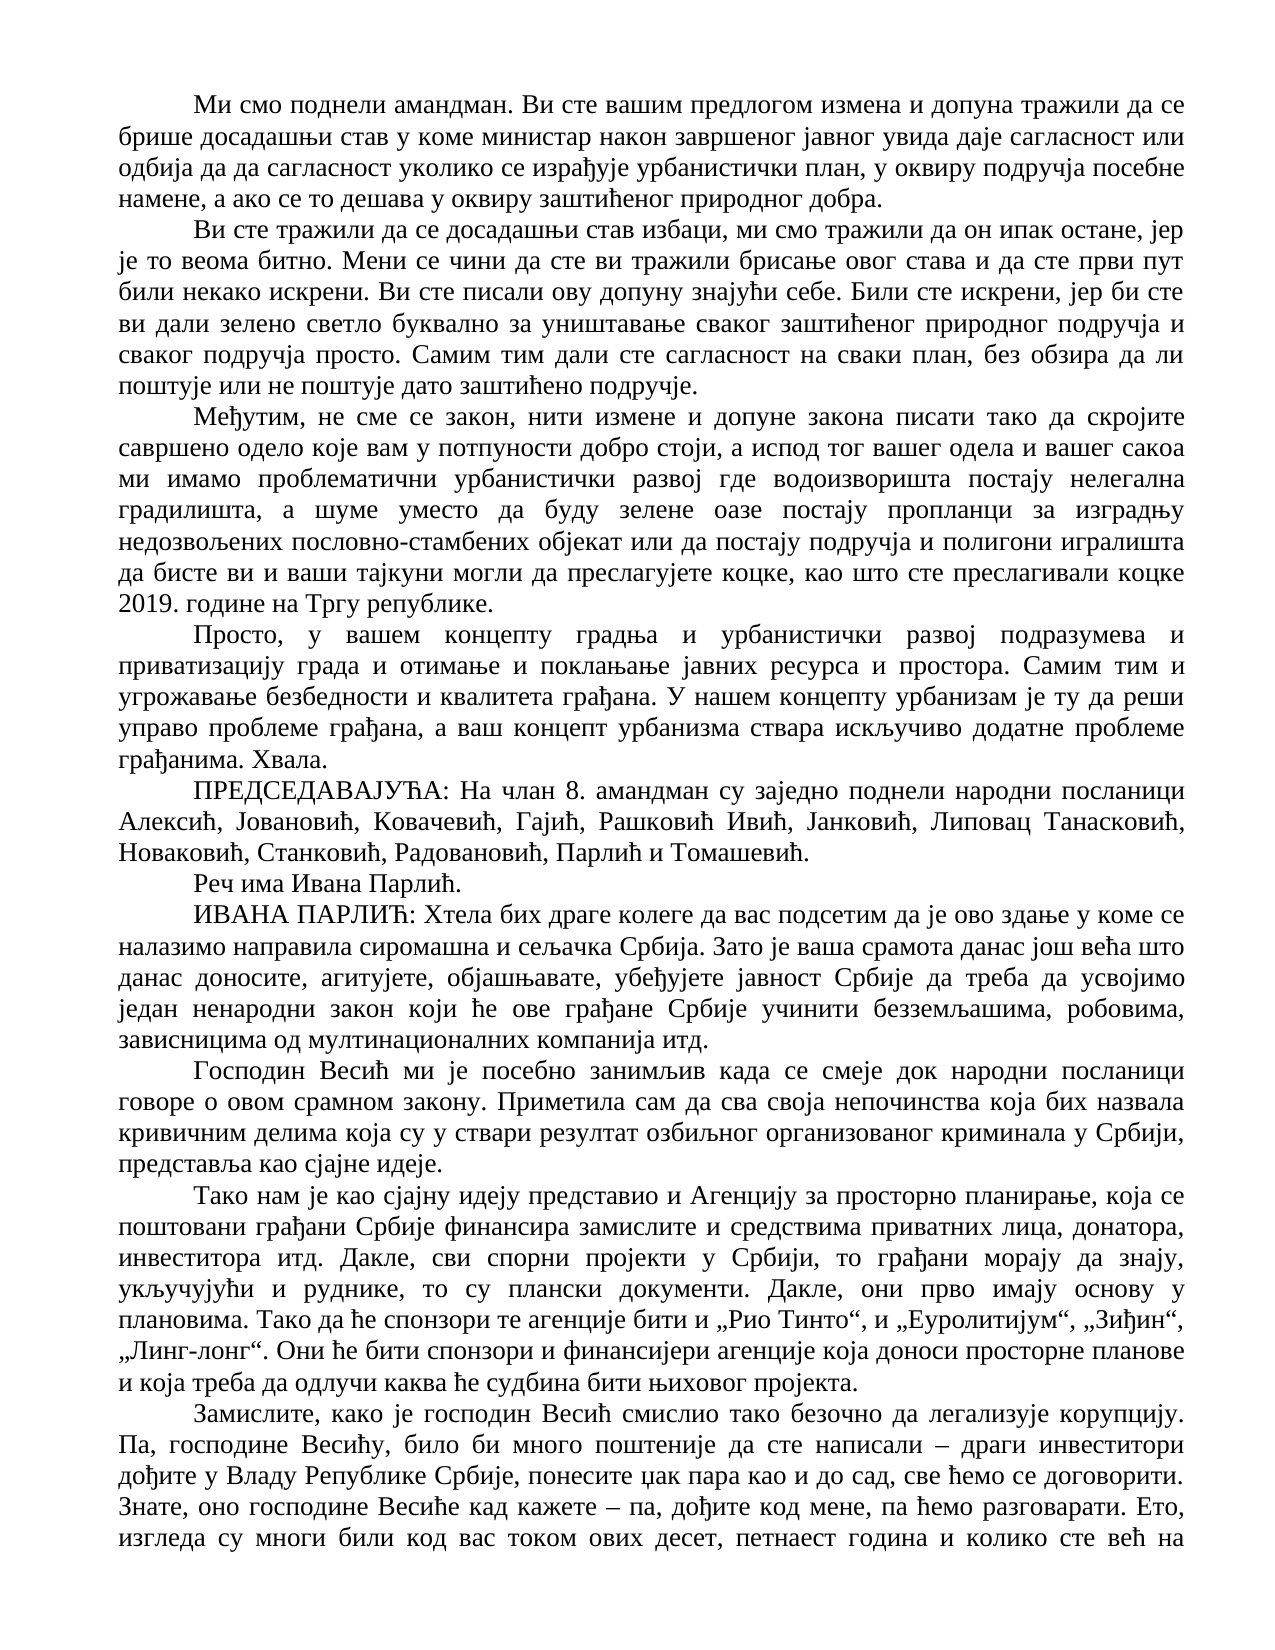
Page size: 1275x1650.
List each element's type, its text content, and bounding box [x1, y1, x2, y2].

text Просто, у вашем концепту градња и урбанистички развој подразумева и приватизацију града и отимање и поклањање јавних ресурса и простора. Самим тим и угрожавање безбедности и квалитета грађана. У нашем концепту урбанизам је ту да реши управо проблеме грађана, а ваш концепт урбанизма ствара искључиво додатне проблеме грађанима. Хвала. [118, 618, 1186, 774]
text Господин Весић ми је посебно занимљив када се смеје док народни посланици говоре о овом срамном закону. Приметила сам да сва своја непочинства која бих назвала кривичним делима која су у ствари резултат озбиљног организованог криминала у Србији, представља као сјајне идеје. [118, 1054, 1186, 1179]
text Реч има Ивана Парлић. [118, 867, 1186, 898]
text Међутим, не сме се закон, нити измене и допуне закона писати тако да скројите савршено одело које вам у потпуности добро стоји, а испод тог вашег одела и вашег сакоа ми имамо проблематични урбанистички развој где водоизворишта постају нелегална градилишта, а шуме уместо да буду зелене оазе постају пропланци за изградњу недозвољених пословно-стамбених објекат или да постају подручја и полигони игралишта да бисте ви и ваши тајкуни могли да преслагујете коцке, као што сте преслагивали коцке 2019. године на Тргу републике. [118, 400, 1186, 618]
text Тако нам је као сјајну идеју представио и Агенцију за просторно планирање, која се поштовани грађани Србије финансира замислите и средствима приватних лица, донатора, инвеститора итд. Дакле, сви спорни пројекти у Србији, то грађани морају да знају, укључујући и руднике, то су плански документи. Дакле, они прво имају основу у плановима. Тако да ће спонзори те агенције бити и „Рио Тинто“, и „Еуролитијум“, „Зиђин“, „Линг-лонг“. Они ће бити спонзори и финансијери агенције која доноси просторне планове и која треба да одлучи каква ће судбина бити њиховог пројекта. [118, 1179, 1186, 1397]
text Ми смо поднели амандман. Ви сте вашим предлогом измена и допуна тражили да се брише досадашњи став у коме министар након завршеног јавног увида даје сагласност или одбија да да сагласност уколико се израђује урбанистички план, у оквиру подручја посебне намене, а ако се то дешава у оквиру заштићеног природног добра. [118, 89, 1186, 213]
text ИВАНА ПАРЛИЋ: Хтела бих драге колеге да вас подсетим да је ово здање у коме се налазимо направила сиромашна и сељачка Србија. Зато је ваша срамота данас још већа што данас доносите, агитујете, објашњавате, убеђујете јавност Србије да треба да усвојимо један ненародни закон који ће ове грађане Србије учинити безземљашима, робовима, зависницима од мултинационалних компанија итд. [118, 898, 1186, 1054]
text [118, 1397, 1186, 1552]
text Ви сте тражили да се досадашњи став избаци, ми смо тражили да он ипак остане, јер је то веома битно. Мени се чини да сте ви тражили брисање овог става и да сте први пут били некако искрени. Ви сте писали ову допуну знајући себе. Били сте искрени, јер би сте ви дали зелено светло буквално за уништавање сваког заштићеног природног подручја и сваког подручја просто. Самим тим дали сте сагласност на сваки план, без обзира да ли поштује или не поштује дато заштићено подручје. [118, 213, 1186, 400]
text ПРЕДСЕДАВАЈУЋА: На члан 8. амандман су заједно поднели народни посланици Алексић, Јовановић, Ковачевић, Гајић, Рашковић Ивић, Јанковић, Липовац Танасковић, Новаковић, Станковић, Радовановић, Парлић и Томашевић. [118, 774, 1186, 867]
